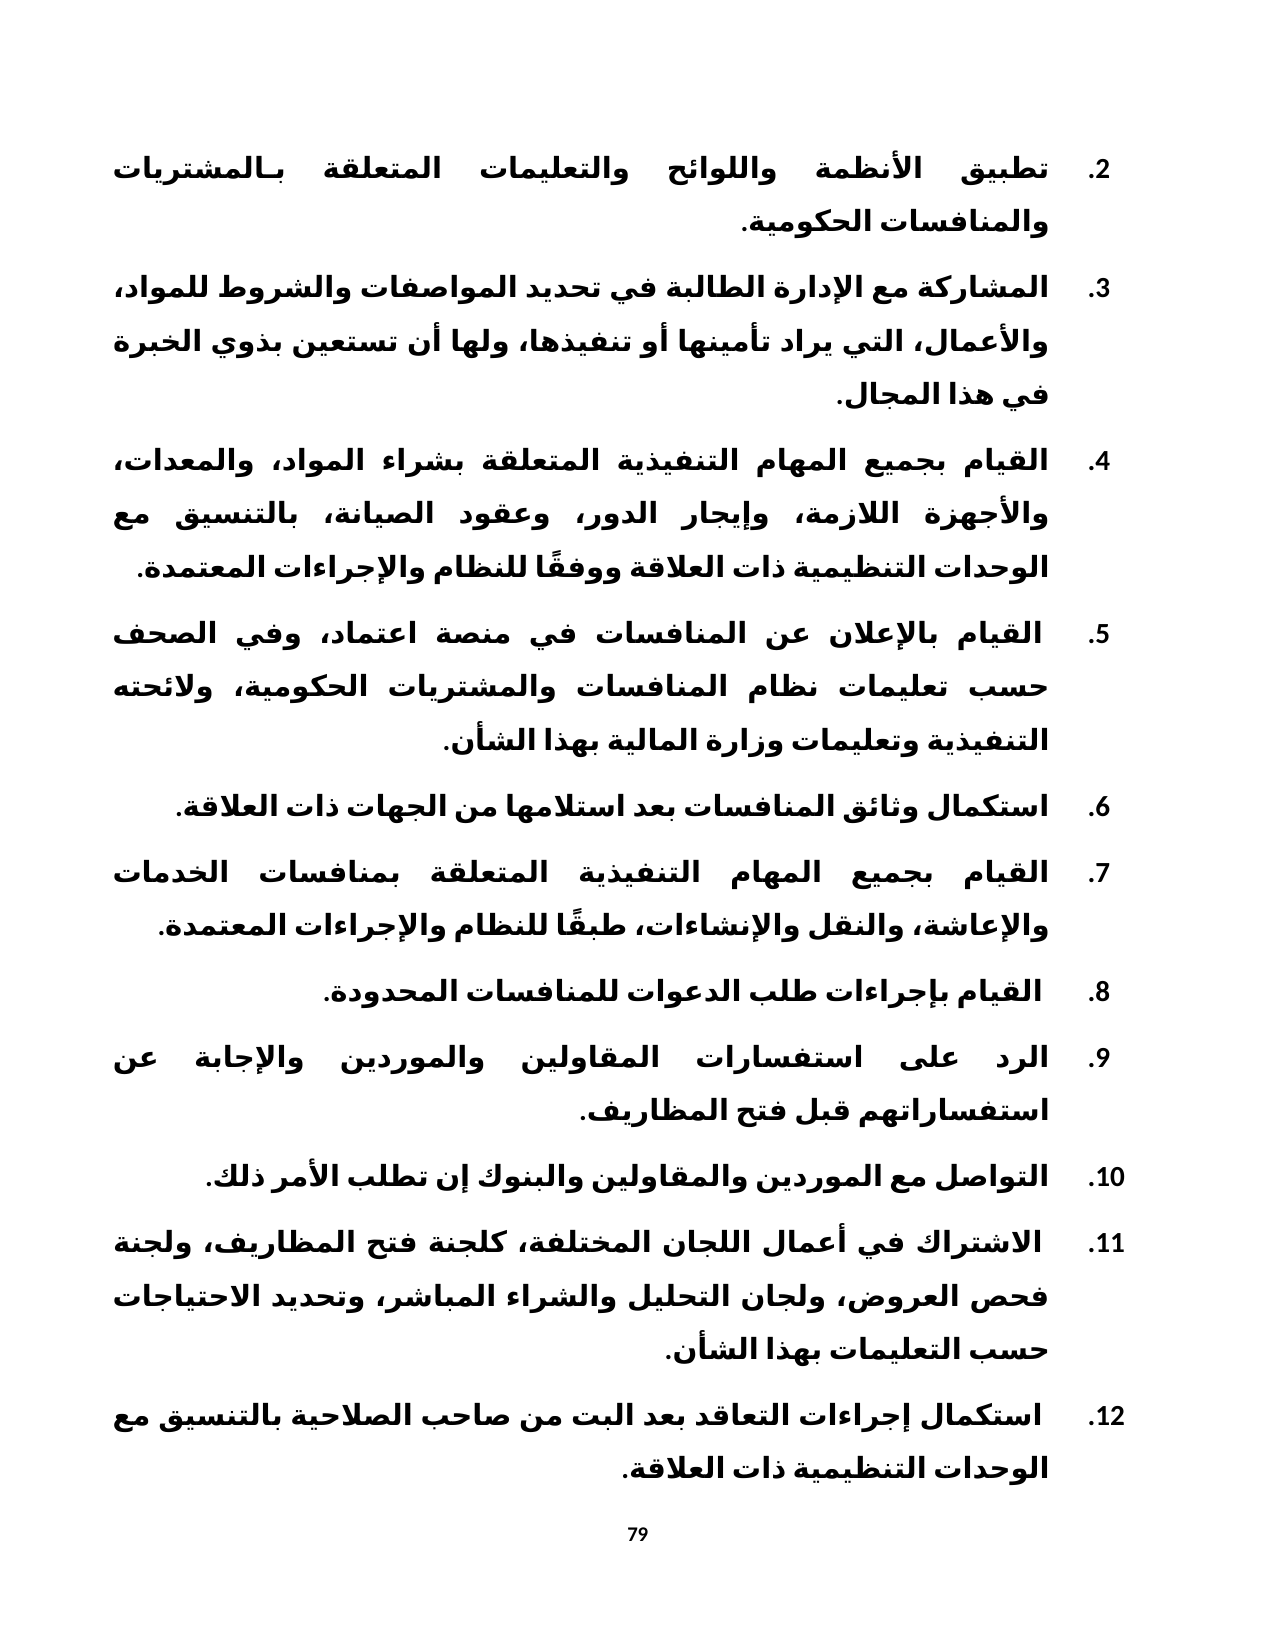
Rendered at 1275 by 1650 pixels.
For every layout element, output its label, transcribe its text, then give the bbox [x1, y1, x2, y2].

list القيام بإجراءات طلب الدعوات للمنافسات المحدودة. [112, 973, 1087, 1009]
list القيام بالإعلان عن المنافسات في منصة اعتماد، وفي الصحف حسب تعليمات نظام المنافسات والمشتريات الحكومية، ولائحته التنفيذية وتعليمات وزارة المالية بهذا الشأن. [112, 615, 1087, 757]
list الرد على استفسارات المقاولين والموردين والإجابة عن استفساراتهم قبل فتح المظاريف. [112, 1039, 1087, 1128]
list التواصل مع الموردين والمقاولين والبنوك إن تطلب الأمر ذلك. [112, 1158, 1087, 1194]
list استكمال وثائق المنافسات بعد استلامها من الجهات ذات العلاقة. [112, 788, 1087, 823]
list القيام بجميع المهام التنفيذية المتعلقة بمنافسات الخدمات والإعاشة، والنقل والإنشاءات، طبقًا للنظام والإجراءات المعتمدة. [112, 854, 1087, 943]
list القيام بجميع المهام التنفيذية المتعلقة بشراء المواد، والمعدات، والأجهزة اللازمة، وإيجار الدور، وعقود الصيانة، بالتنسيق مع الوحدات التنظيمية ذات العلاقة ووفقًا للنظام والإجراءات المعتمدة. [112, 442, 1087, 585]
list المشاركة مع الإدارة الطالبة في تحديد المواصفات والشروط للمواد، والأعمال، التي يراد تأمينها أو تنفيذها، ولها أن تستعين بذوي الخبرة في هذا المجال. [112, 269, 1087, 412]
list تطبيق الأنظمة واللوائح والتعليمات المتعلقة بـالمشتريات والمنافسات الحكومية. [150, 150, 1125, 239]
list استكمال إجراءات التعاقد بعد البت من صاحب الصلاحية بالتنسيق مع الوحدات التنظيمية ذات العلاقة. [112, 1397, 1087, 1486]
list الاشتراك في أعمال اللجان المختلفة، كلجنة فتح المظاريف، ولجنة فحص العروض، ولجان التحليل والشراء المباشر، وتحديد الاحتياجات حسب التعليمات بهذا الشأن. [112, 1224, 1087, 1367]
